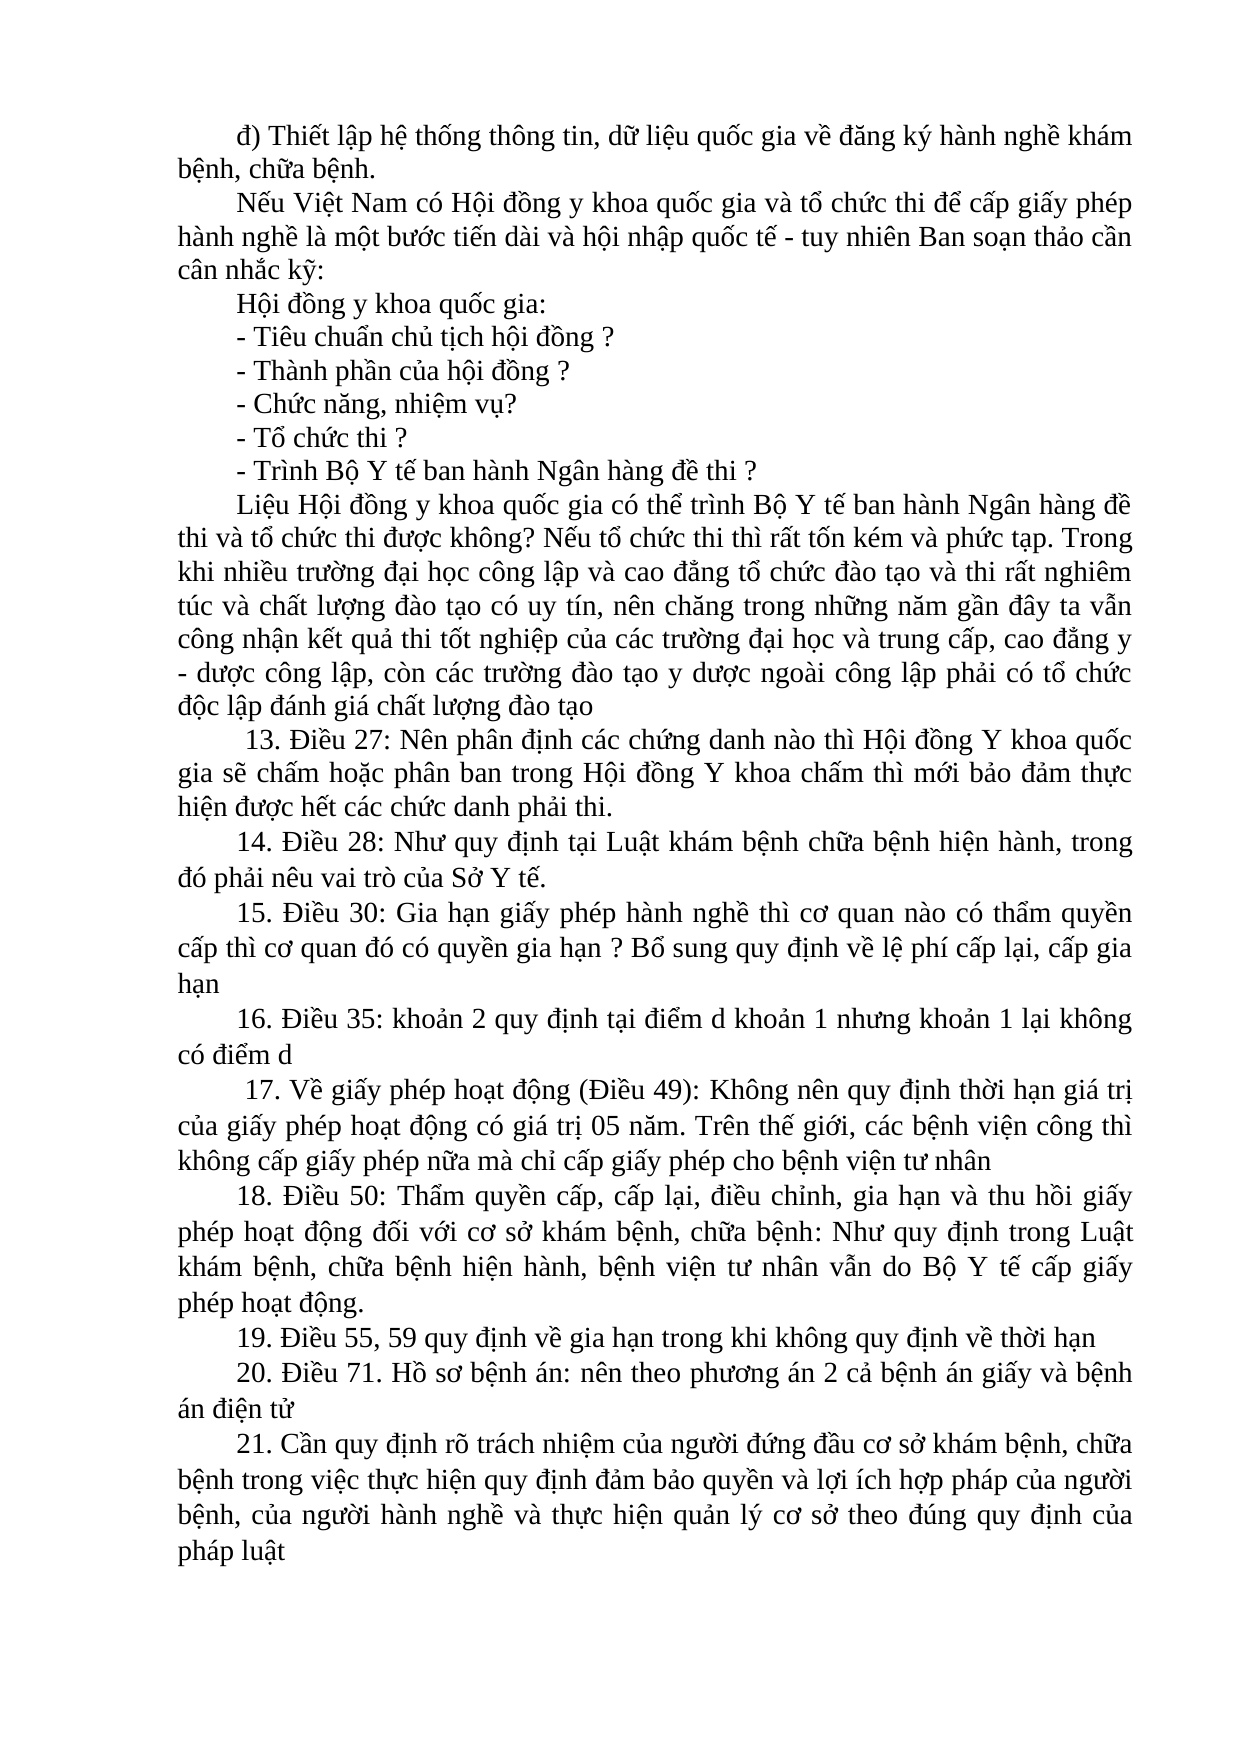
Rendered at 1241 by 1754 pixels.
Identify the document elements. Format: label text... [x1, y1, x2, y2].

text 18. Điều 50: Thẩm quyền cấp, cấp lại, điều chỉnh, gia hạn và thu hồi giấy phép hoạt động đối với cơ sở khám bệnh, chữa bệnh: Như quy định trong Luật khám bệnh, chữa bệnh hiện hành, bệnh viện tư nhân vẫn do Bộ Y tế cấp giấy phép hoạt động. [177, 1177, 1134, 1318]
text 20. Điều 71. Hồ sơ bệnh án: nên theo phương án 2 cả bệnh án giấy và bệnh án điện tử [177, 1354, 1134, 1424]
text 21. Cần quy định rõ trách nhiệm của người đứng đầu cơ sở khám bệnh, chữa bệnh trong việc thực hiện quy định đảm bảo quyền và lợi ích hợp pháp của người bệnh, của người hành nghề và thực hiện quản lý cơ sở theo đúng quy định của pháp luật [177, 1424, 1134, 1566]
text Hội đồng y khoa quốc gia: [177, 286, 1134, 319]
text - Chức năng, nhiệm vụ? [177, 386, 1134, 420]
text 16. Điều 35: khoản 2 quy định tại điểm d khoản 1 nhưng khoản 1 lại không có điểm d [177, 999, 1134, 1070]
text 19. Điều 55, 59 quy định về gia hạn trong khi không quy định về thời hạn [177, 1318, 1134, 1354]
text 14. Điều 28: Như quy định tại Luật khám bệnh chữa bệnh hiện hành, trong đó phải nêu vai trò của Sở Y tế. [177, 822, 1134, 893]
text - Thành phần của hội đồng ? [177, 353, 1134, 386]
text Nếu Việt Nam có Hội đồng y khoa quốc gia và tổ chức thi để cấp giấy phép hành nghề là một bước tiến dài và hội nhập quốc tế - tuy nhiên Ban soạn thảo cần cân nhắc kỹ: [177, 185, 1134, 286]
text - Tiêu chuẩn chủ tịch hội đồng ? [177, 319, 1134, 353]
text 13. Điều 27: Nên phân định các chứng danh nào thì Hội đồng Y khoa quốc gia sẽ chấm hoặc phân ban trong Hội đồng Y khoa chấm thì mới bảo đảm thực hiện được hết các chức danh phải thi. [177, 722, 1134, 822]
text 15. Điều 30: Gia hạn giấy phép hành nghề thì cơ quan nào có thẩm quyền cấp thì cơ quan đó có quyền gia hạn ? Bổ sung quy định về lệ phí cấp lại, cấp gia hạn [177, 893, 1134, 999]
text - Tổ chức thi ? [177, 420, 1134, 453]
text Liệu Hội đồng y khoa quốc gia có thể trình Bộ Y tế ban hành Ngân hàng đề thi và tổ chức thi được không? Nếu tổ chức thi thì rất tốn kém và phức tạp. Trong khi nhiều trường đại học công lập và cao đẳng tổ chức đào tạo và thi rất nghiêm túc và chất lượng đào tạo có uy tín, nên chăng trong những năm gần đây ta vẫn công nhận kết quả thi tốt nghiệp của các trường đại học và trung cấp, cao đẳng y - dược công lập, còn các trường đào tạo y dược ngoài công lập phải có tổ chức độc lập đánh giá chất lượng đào tạo [177, 487, 1134, 722]
text - Trình Bộ Y tế ban hành Ngân hàng đề thi ? [177, 453, 1134, 487]
text 17. Về giấy phép hoạt động (Điều 49): Không nên quy định thời hạn giá trị của giấy phép hoạt động có giá trị 05 năm. Trên thế giới, các bệnh viện công thì không cấp giấy phép nữa mà chỉ cấp giấy phép cho bệnh viện tư nhân [177, 1070, 1134, 1177]
text đ) Thiết lập hệ thống thông tin, dữ liệu quốc gia về đăng ký hành nghề khám bệnh, chữa bệnh. [177, 118, 1134, 185]
